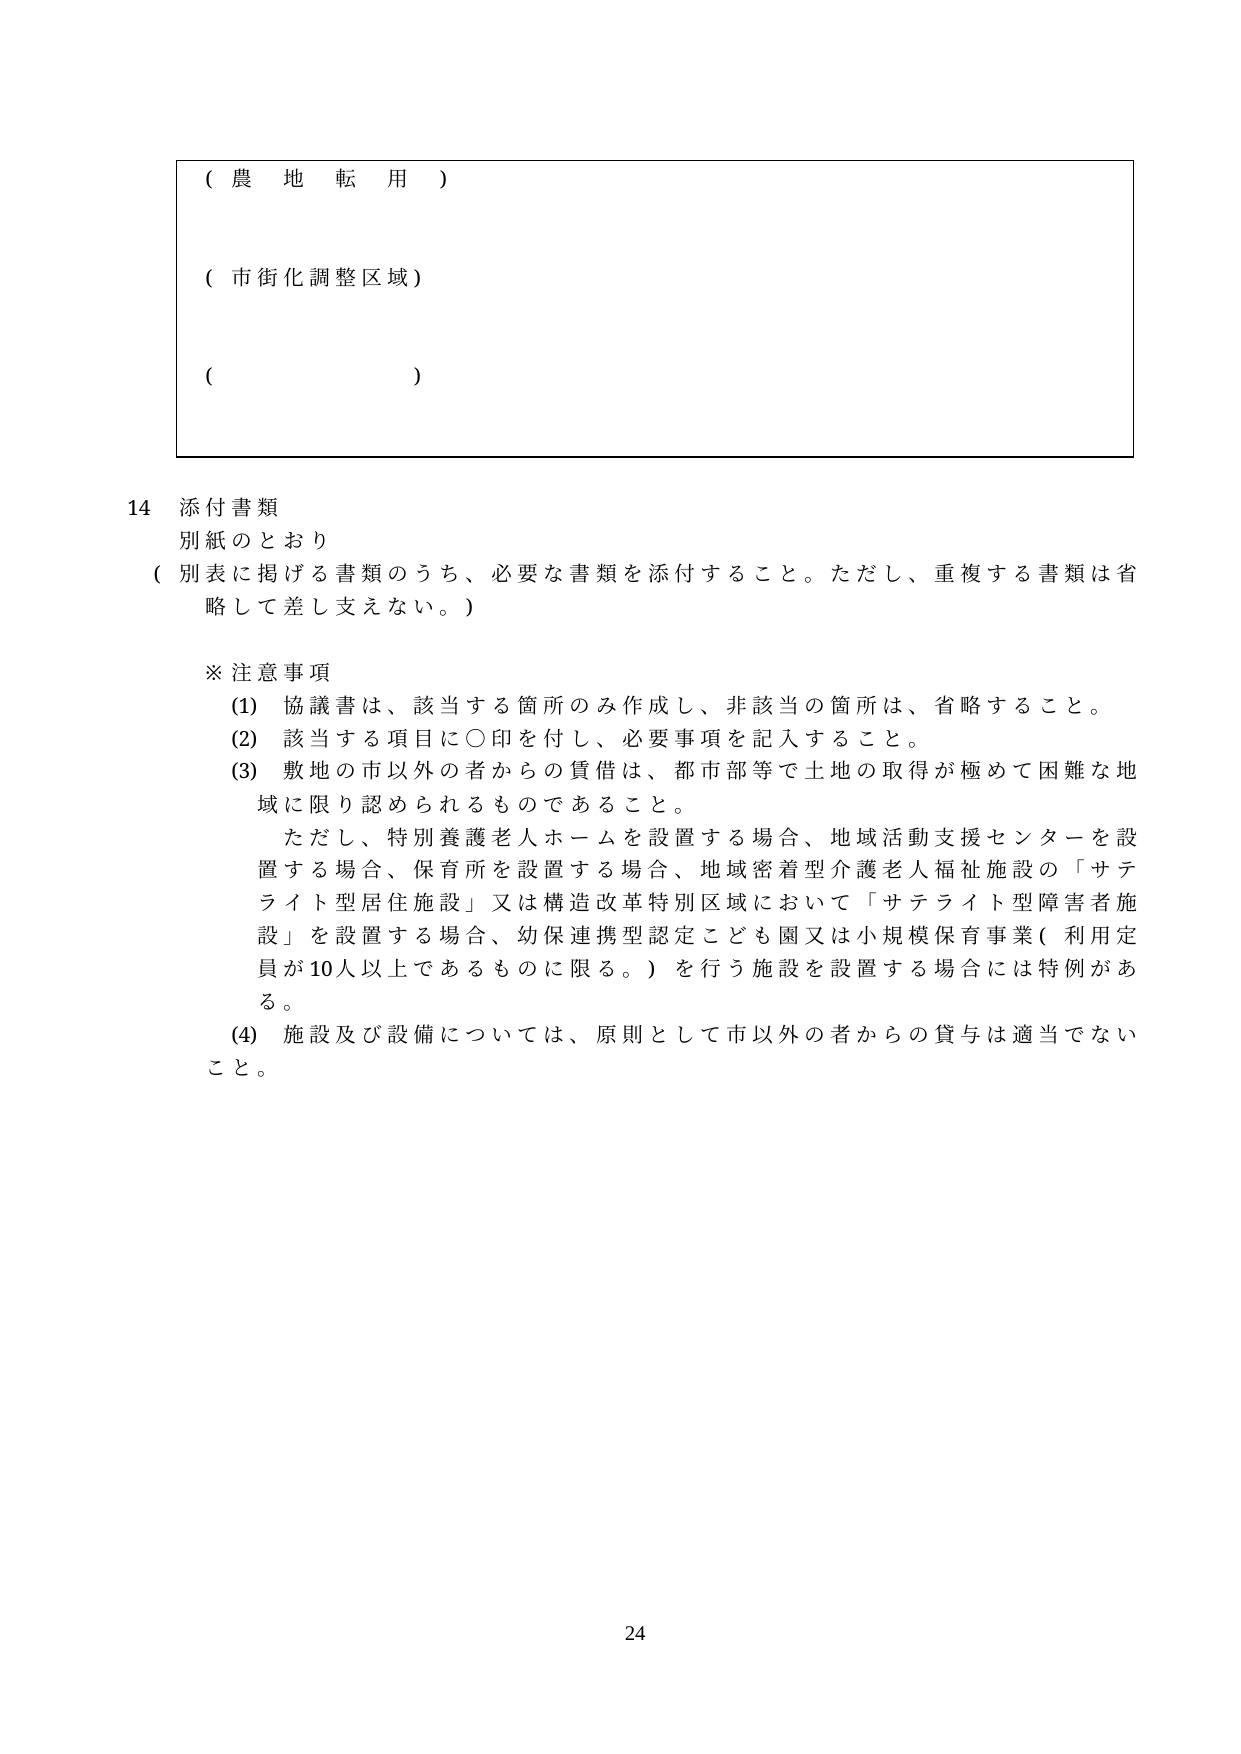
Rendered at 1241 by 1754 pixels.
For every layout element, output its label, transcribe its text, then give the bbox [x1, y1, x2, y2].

text (2) 該当する項目に○印を付し、必要事項を記入すること。 [193, 721, 1143, 754]
text ※注意事項 [193, 655, 1143, 688]
text 別紙のとおり [127, 523, 1143, 556]
text (別表に掲げる書類のうち、必要な書類を添付すること。ただし、重複する書類は省略して差し支えない。) [127, 556, 1143, 622]
text (4) 施設及び設備については、原則として市以外の者からの貸与は適当でないこと。 [193, 1017, 1143, 1083]
text (3) 敷地の市以外の者からの賃借は、都市部等で土地の取得が極めて困難な地域に限り認められるものであること。 [215, 754, 1143, 819]
text 14 添付書類 [127, 490, 1143, 523]
table_header ( 農 地 転 用 ) (市街化調整区域) ( ) [177, 161, 1133, 456]
text ただし、特別養護老人ホームを設置する場合、地域活動支援センターを設置する場合、保育所を設置する場合、地域密着型介護老人福祉施設の「サテライト型居住施設」又は構造改革特別区域において「サテライト型障害者施設」を設置する場合、幼保連携型認定こども園又は小規模保育事業(利用定員が10人以上であるものに限る。)を行う施設を設置する場合には特例がある。 [236, 819, 1143, 1017]
text (1) 協議書は、該当する箇所のみ作成し、非該当の箇所は、省略すること。 [193, 688, 1143, 721]
